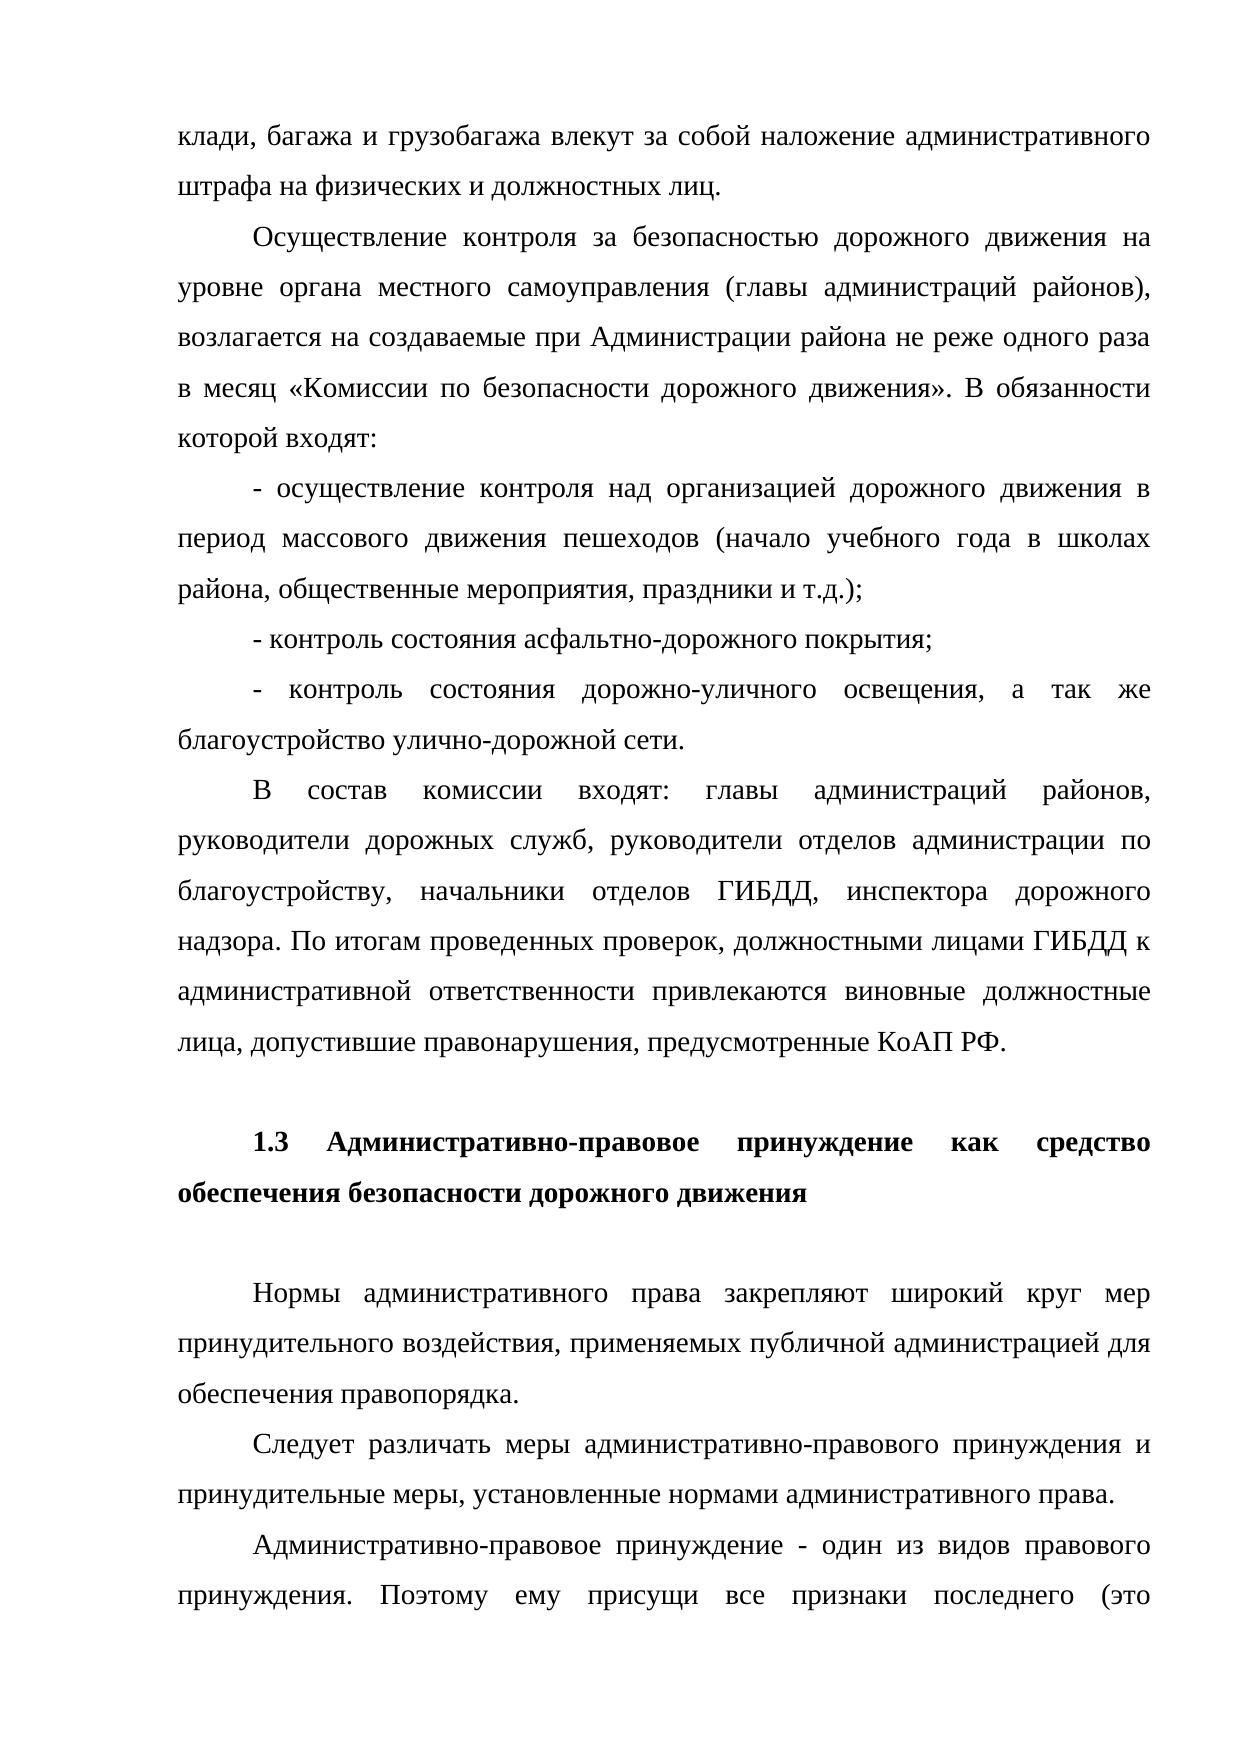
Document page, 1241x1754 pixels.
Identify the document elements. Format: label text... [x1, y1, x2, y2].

text 1.3 Административно-правовое принуждение как средство обеспечения безопасности дорожного движения [177, 1124, 1152, 1208]
text - контроль состояния асфальтно-дорожного покрытия; [177, 621, 1152, 655]
text - осуществление контроля над организацией дорожного движения в период массового движения пешеходов (начало учебного года в школах района, общественные мероприятия, праздники и т.д.); [177, 470, 1152, 604]
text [177, 1527, 1152, 1611]
text Следует различать меры административно-правового принуждения и принудительные меры, установленные нормами административного права. [177, 1426, 1152, 1510]
text Осуществление контроля за безопасностью дорожного движения на уровне органа местного самоуправления (главы администраций районов), возлагается на создаваемые при Администрации района не реже одного раза в месяц «Комиссии по безопасности дорожного движения». В обязанности которой входят: [177, 219, 1152, 453]
text В состав комиссии входят: главы администраций районов, руководители дорожных служб, руководители отделов администрации по благоустройству, начальники отделов ГИБДД, инспектора дорожного надзора. По итогам проведенных проверок, должностными лицами ГИБДД к административной ответственности привлекаются виновные должностные лица, допустившие правонарушения, предусмотренные КоАП РФ. [177, 772, 1152, 1057]
text - контроль состояния дорожно-уличного освещения, а так же благоустройство улично-дорожной сети. [177, 672, 1152, 755]
text Нормы административного права закрепляют широкий круг мер принудительного воздействия, применяемых публичной администрацией для обеспечения правопорядка. [177, 1275, 1152, 1409]
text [177, 118, 1152, 202]
